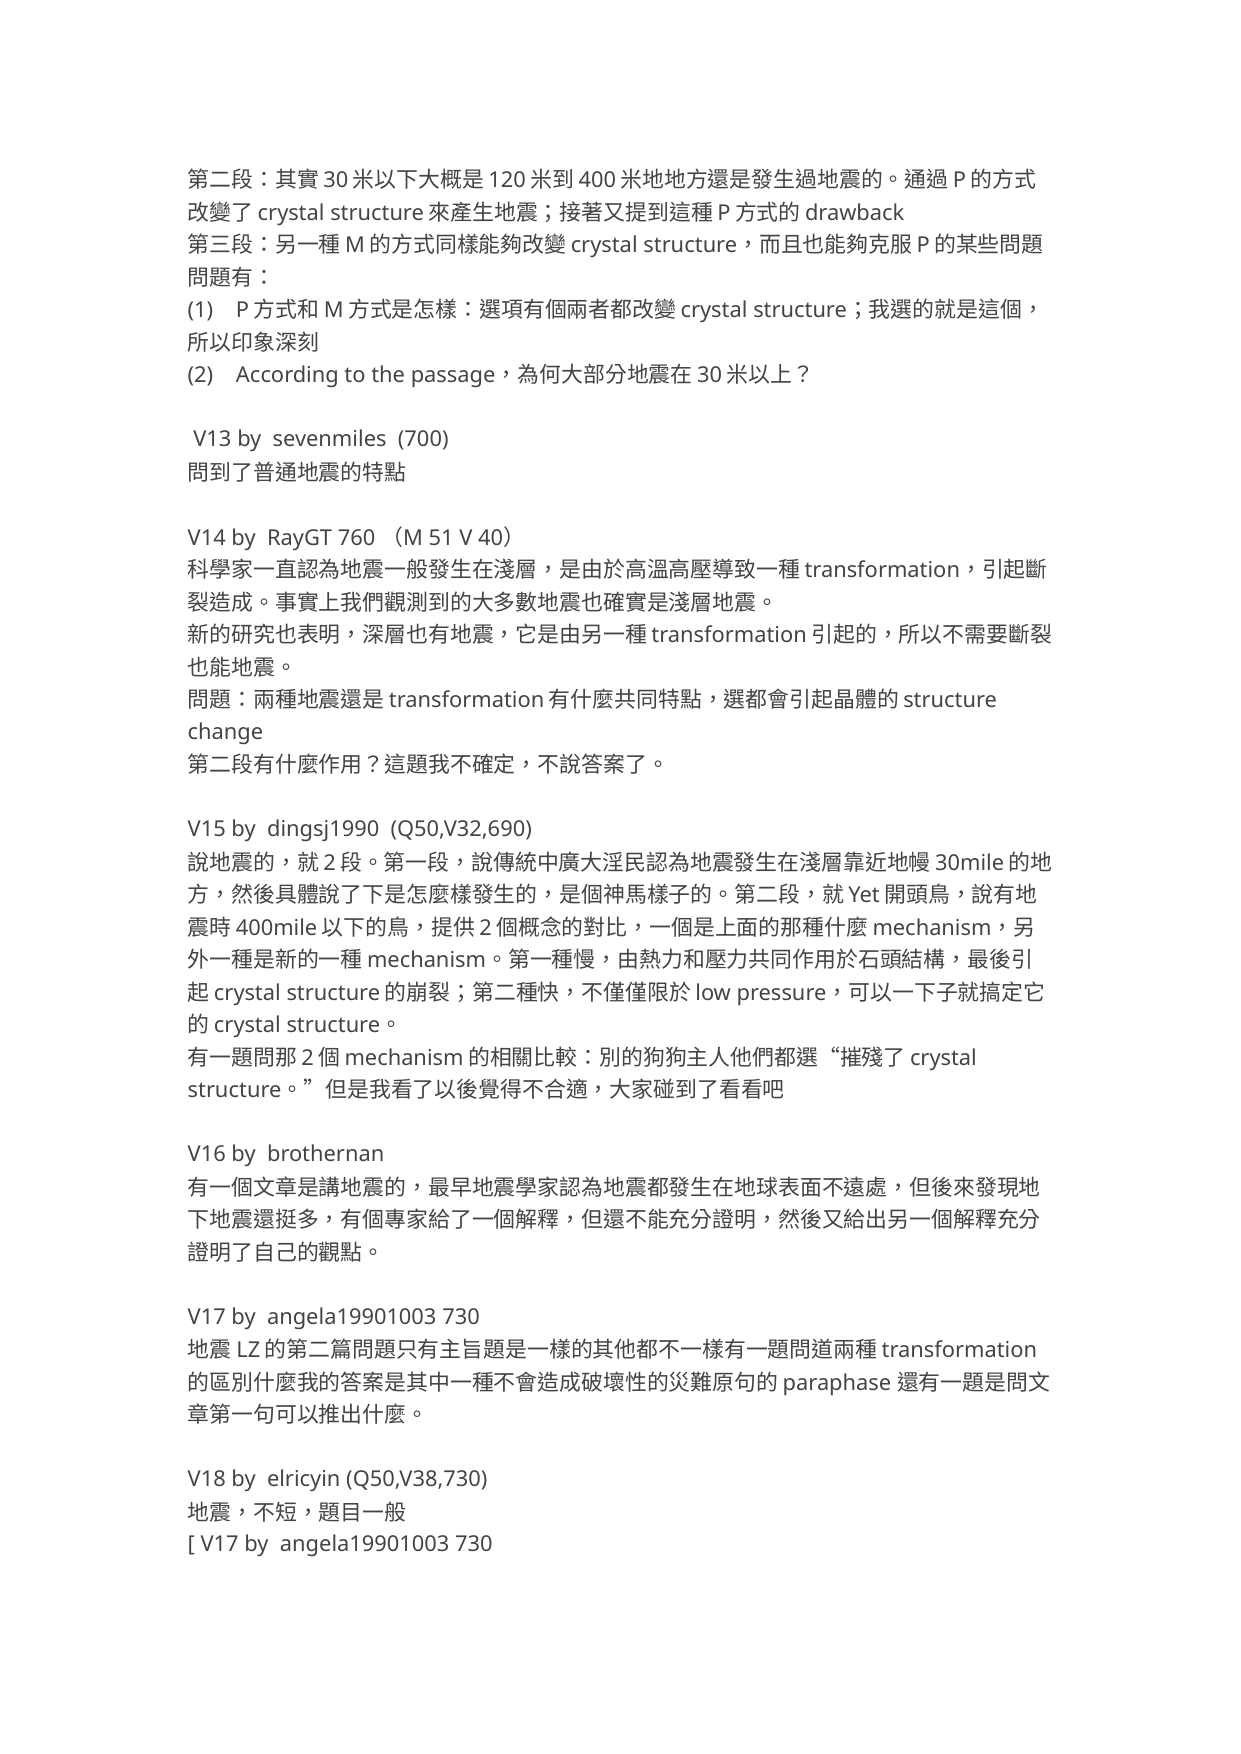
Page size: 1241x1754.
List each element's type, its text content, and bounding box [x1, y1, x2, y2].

text 問到了普通地震的特點 [187, 454, 1053, 487]
text V17 by angela19901003 730 [187, 1299, 1053, 1332]
text V14 by RayGT 760 （M 51 V 40） [187, 519, 1053, 552]
text 地震 LZ的第二篇問題只有主旨題是一樣的其他都不一樣有一題問道兩種transformation的區別什麼我的答案是其中一種不會造成破壞性的災難原句的paraphase 還有一題是問文章第一句可以推出什麼。 [187, 1332, 1053, 1429]
text 第二段：其實30米以下大概是120米到400米地地方還是發生過地震的。通過P的方式改變了crystal structure來產生地震；接著又提到這種P方式的drawback [187, 162, 1053, 227]
text 科學家一直認為地震一般發生在淺層，是由於高溫高壓導致一種transformation，引起斷裂造成。事實上我們觀測到的大多數地震也確實是淺層地震。 [187, 552, 1053, 617]
text 問題：兩種地震還是transformation有什麼共同特點，選都會引起晶體的structure change [187, 682, 1053, 747]
text (2) According to the passage，為何大部分地震在30米以上？ [187, 357, 1053, 389]
text 說地震的，就2段。第一段，說傳統中廣大淫民認為地震發生在淺層靠近地幔30mile的地方，然後具體說了下是怎麼樣發生的，是個神馬樣子的。第二段，就Yet開頭鳥，說有地震時400mile以下的鳥，提供2個概念的對比，一個是上面的那種什麼mechanism，另外一種是新的一種mechanism。第一種慢，由熱力和壓力共同作用於石頭結構，最後引起crystal structure的崩裂；第二種快，不僅僅限於low pressure，可以一下子就搞定它的crystal structure。 [187, 844, 1053, 1039]
text 第二段有什麼作用？這題我不確定，不說答案了。 [187, 747, 1053, 779]
text V16 by brothernan [187, 1137, 1053, 1169]
text (1) P方式和M方式是怎樣：選項有個兩者都改變crystal structure；我選的就是這個，所以印象深刻 [187, 292, 1053, 357]
text 問題有： [187, 259, 1053, 292]
text V13 by sevenmiles (700) [187, 422, 1053, 454]
text [ V17 by angela19901003 730 [187, 1527, 1053, 1559]
text V18 by elricyin (Q50,V38,730) [187, 1462, 1053, 1494]
text 地震，不短，題目一般 [187, 1494, 1053, 1527]
text 有一題問那2個mechanism的相關比較：別的狗狗主人他們都選“摧殘了crystal structure。”但是我看了以後覺得不合適，大家碰到了看看吧 [187, 1039, 1053, 1104]
text V15 by dingsj1990 (Q50,V32,690) [187, 812, 1053, 844]
text 新的研究也表明，深層也有地震，它是由另一種transformation引起的，所以不需要斷裂也能地震。 [187, 617, 1053, 682]
text 有一個文章是講地震的，最早地震學家認為地震都發生在地球表面不遠處，但後來發現地下地震還挺多，有個專家給了一個解釋，但還不能充分證明，然後又給出另一個解釋充分證明了自己的觀點。 [187, 1169, 1053, 1267]
text 第三段：另一種M的方式同樣能夠改變crystal structure，而且也能夠克服P的某些問題 [187, 227, 1053, 259]
